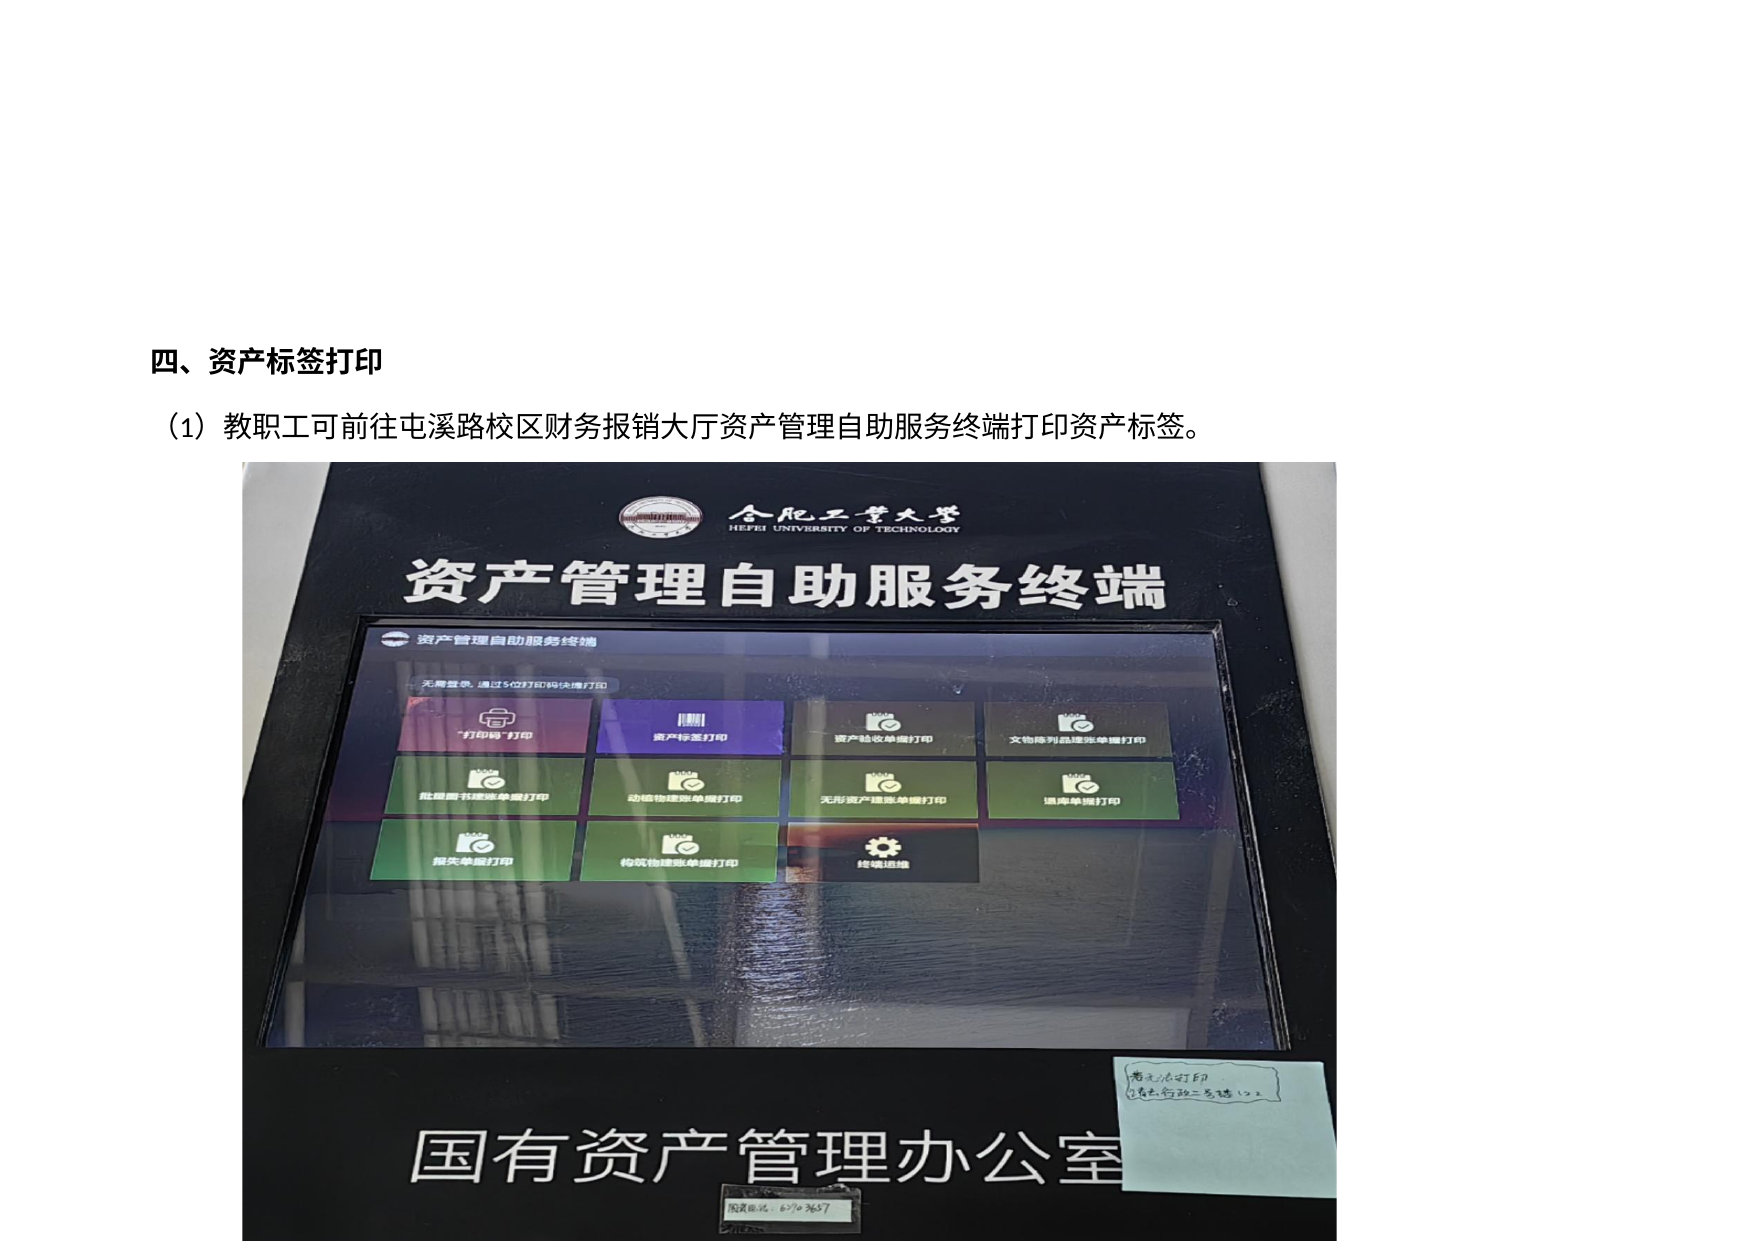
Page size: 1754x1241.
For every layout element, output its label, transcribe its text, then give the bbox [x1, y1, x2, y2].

text 四、资产标签打印 [150, 328, 1604, 393]
picture [242, 462, 1337, 1241]
list 教职工可前往屯溪路校区财务报销大厅资产管理自助服务终端打印资产标签。 [150, 393, 1604, 458]
